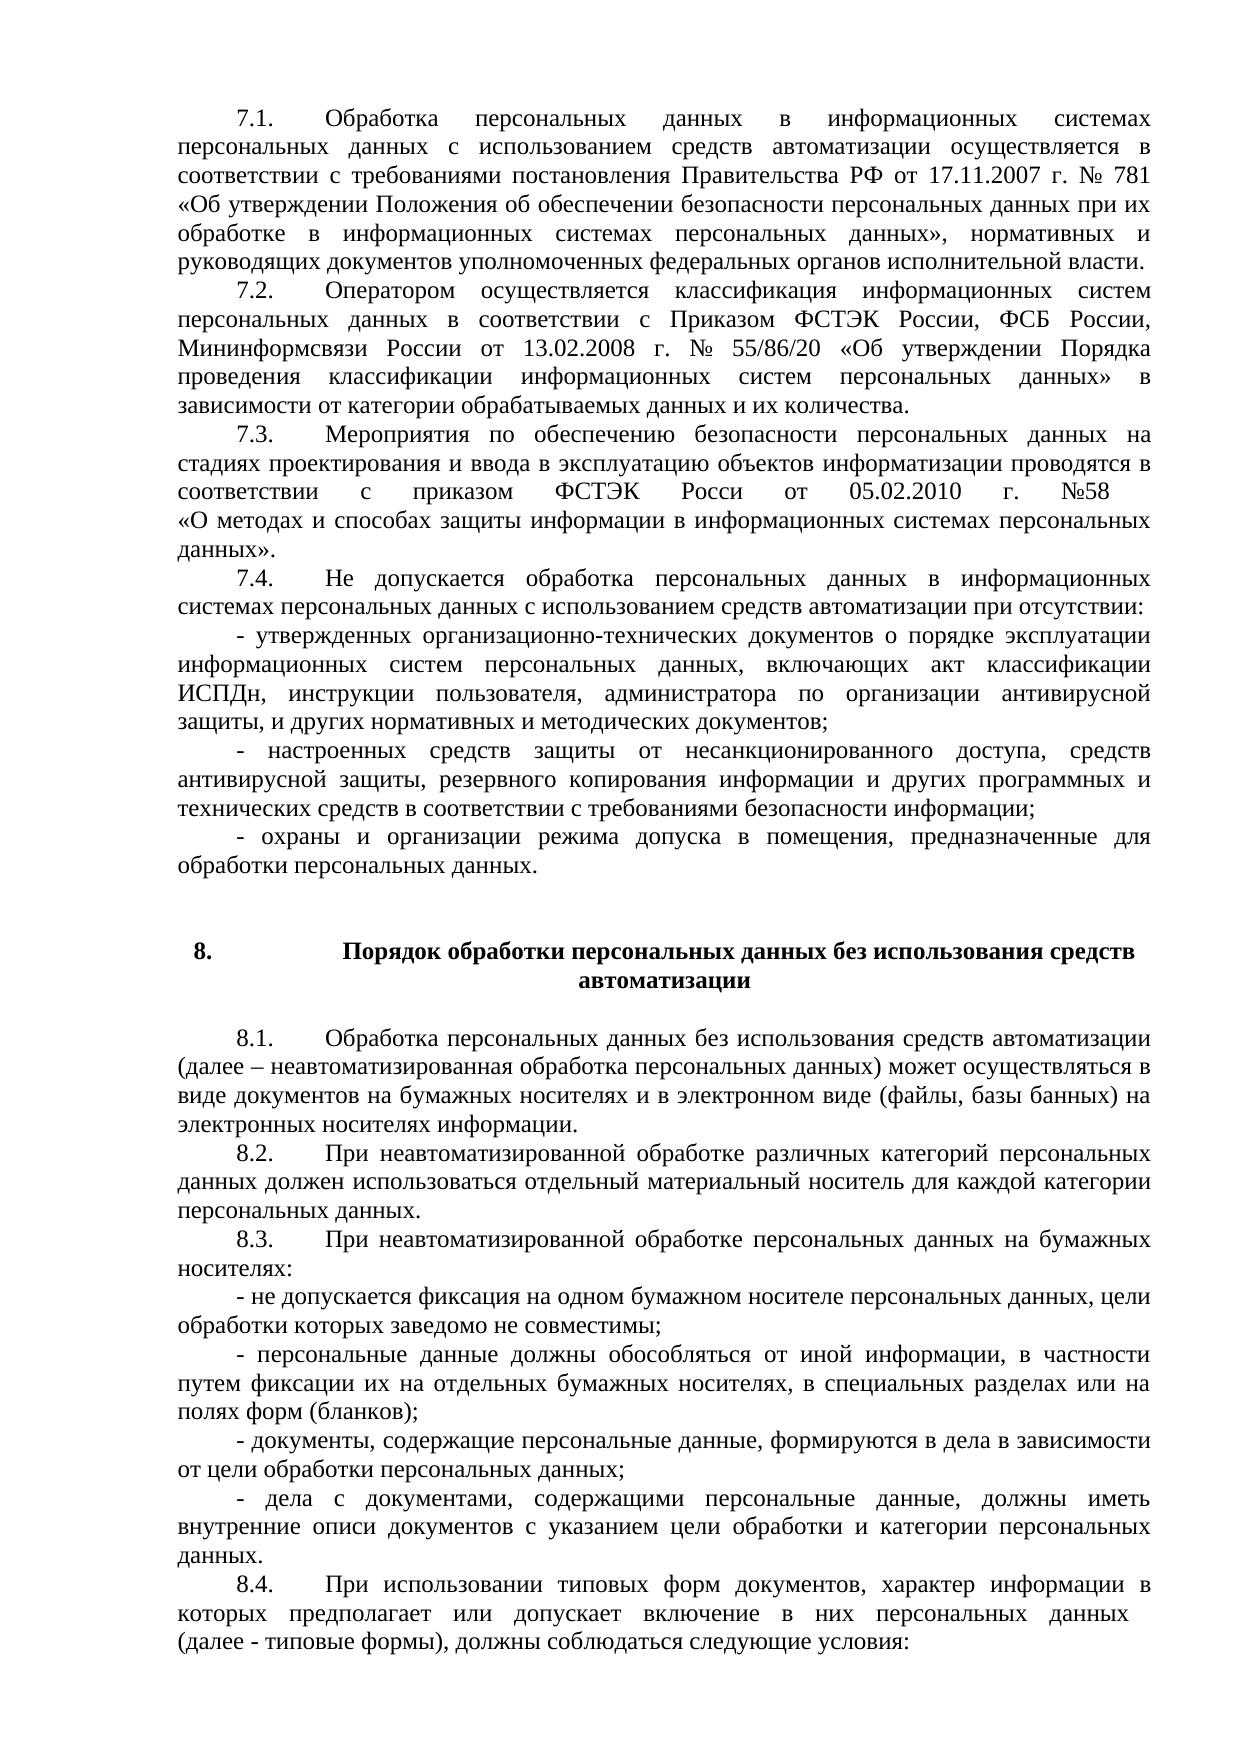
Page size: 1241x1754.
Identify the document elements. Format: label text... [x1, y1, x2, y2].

text - документы, содержащие персональные данные, формируются в дела в зависимости от цели обработки персональных данных; [177, 1425, 1152, 1483]
text - не допускается фиксация на одном бумажном носителе персональных данных, цели обработки которых заведомо не совместимы; [177, 1281, 1152, 1339]
list При неавтоматизированной обработке персональных данных на бумажных носителях: [177, 1224, 1152, 1281]
list При неавтоматизированной обработке различных категорий персональных данных должен использоваться отдельный материальный носитель для каждой категории персональных данных. [177, 1138, 1152, 1224]
list Не допускается обработка персональных данных в информационных системах персональных данных с использованием средств автоматизации при отсутствии: [177, 563, 1152, 620]
text - дела с документами, содержащими персональные данные, должны иметь внутренние описи документов с указанием цели обработки и категории персональных данных. [177, 1483, 1152, 1569]
text - утвержденных организационно-технических документов о порядке эксплуатации информационных систем персональных данных, включающих акт классификации ИСПДн, инструкции пользователя, администратора по организации антивирусной защиты, и других нормативных и методических документов; [177, 620, 1152, 735]
list Обработка персональных данных в информационных системах персональных данных с использованием средств автоматизации осуществляется в соответствии с требованиями постановления Правительства РФ от 17.11.2007 г. № 781 «Об утверждении Положения об обеспечении безопасности персональных данных при их обработке в информационных системах персональных данных», нормативных и руководящих документов уполномоченных федеральных органов исполнительной власти. [177, 103, 1152, 275]
list Обработка персональных данных без использования средств автоматизации (далее – неавтоматизированная обработка персональных данных) может осуществляться в виде документов на бумажных носителях и в электронном виде (файлы, базы банных) на электронных носителях информации. [177, 1023, 1152, 1138]
list Порядок обработки персональных данных без использования средств автоматизации [177, 936, 1152, 994]
list Мероприятия по обеспечению безопасности персональных данных на стадиях проектирования и ввода в эксплуатацию объектов информатизации проводятся в соответствии с приказом ФСТЭК Росси от 05.02.2010 г. №58 «О методах и способах защиты информации в информационных системах персональных данных». [177, 419, 1152, 563]
list При использовании типовых форм документов, характер информации в которых предполагает или допускает включение в них персональных данных (далее - типовые формы), должны соблюдаться следующие условия: [177, 1569, 1152, 1655]
text - персональные данные должны обособляться от иной информации, в частности путем фиксации их на отдельных бумажных носителях, в специальных разделах или на полях форм (бланков); [177, 1339, 1152, 1425]
text - настроенных средств защиты от несанкционированного доступа, средств антивирусной защиты, резервного копирования информации и других программных и технических средств в соответствии с требованиями безопасности информации; [177, 735, 1152, 821]
list Оператором осуществляется классификация информационных систем персональных данных в соответствии с Приказом ФСТЭК России, ФСБ России, Мининформсвязи России от 13.02.2008 г. № 55/86/20 «Об утверждении Порядка проведения классификации информационных систем персональных данных» в зависимости от категории обрабатываемых данных и их количества. [177, 275, 1152, 419]
text - охраны и организации режима допуска в помещения, предназначенные для обработки персональных данных. [177, 821, 1152, 879]
